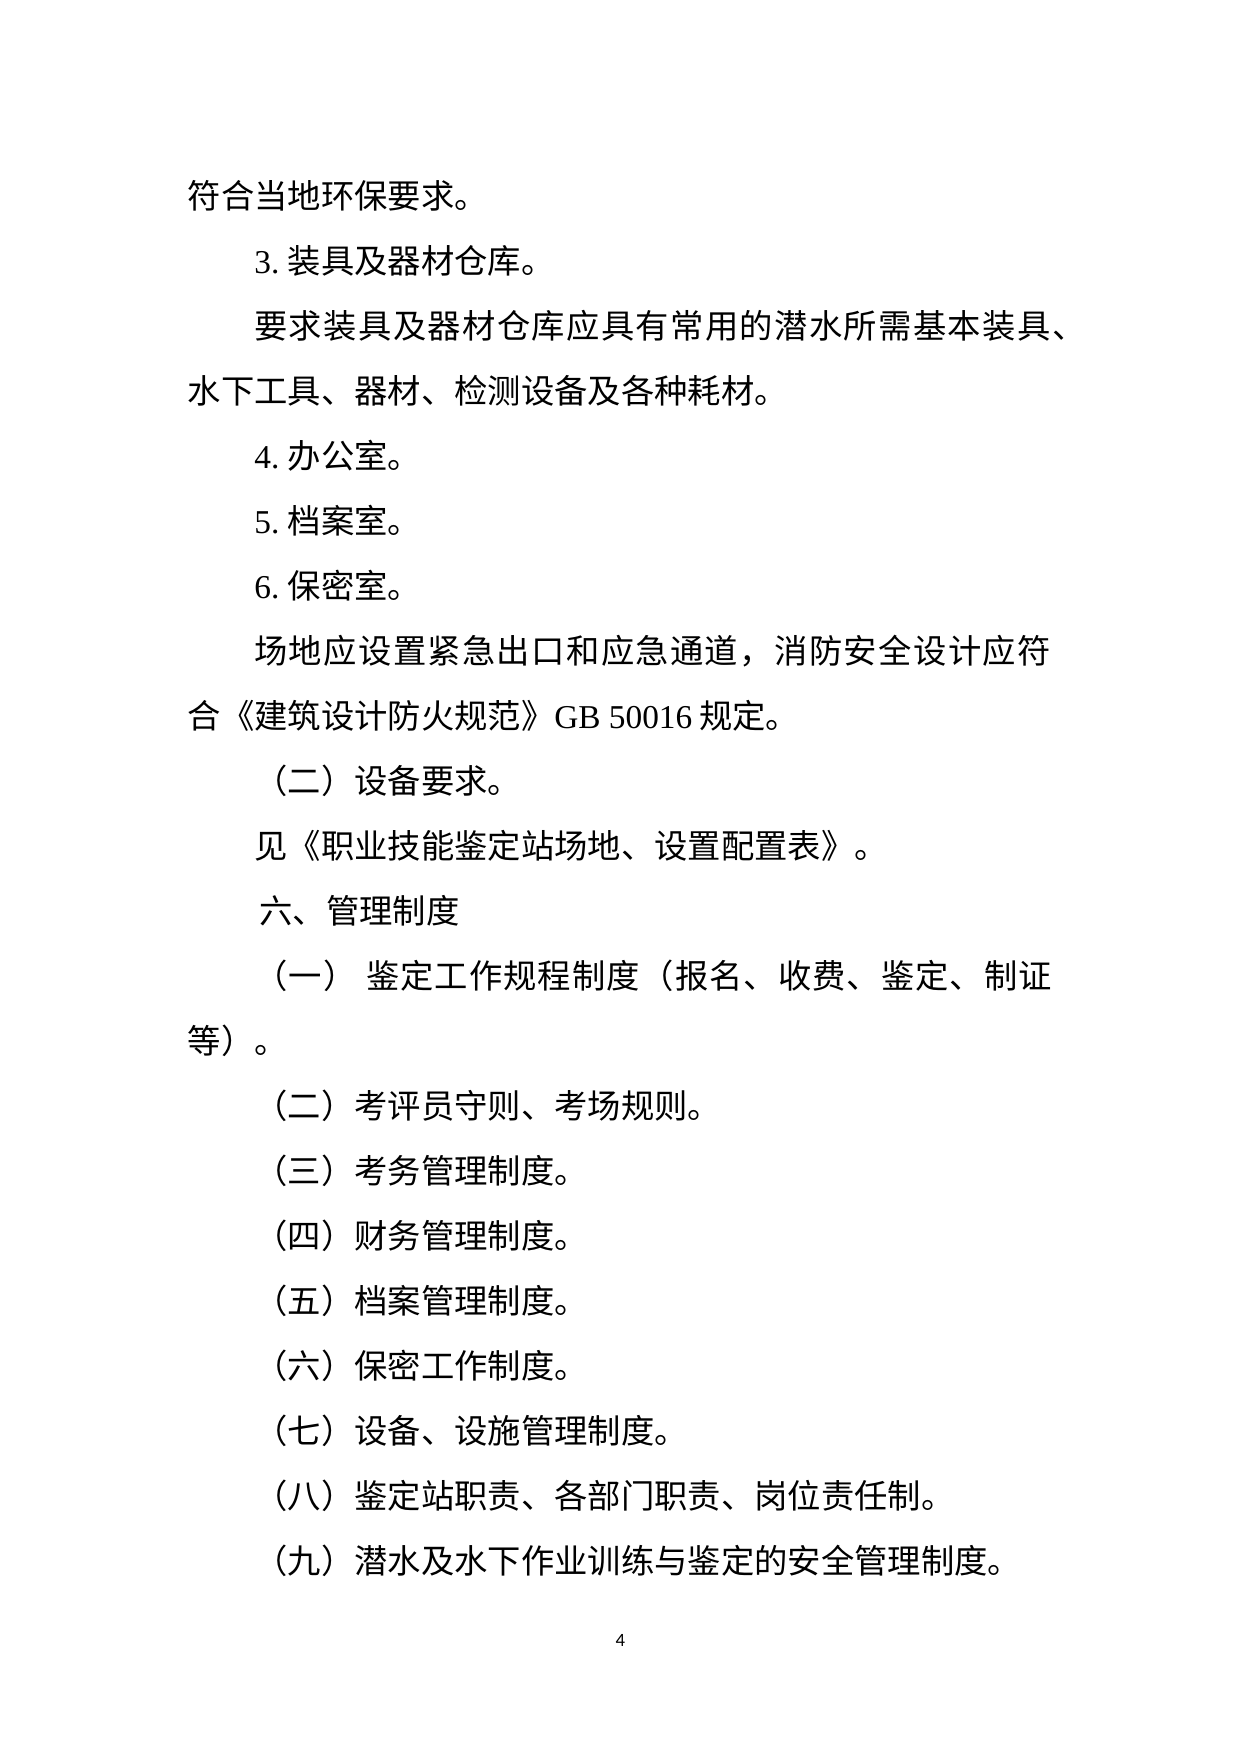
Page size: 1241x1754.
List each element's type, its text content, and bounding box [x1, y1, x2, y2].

text 要求装具及器材仓库应具有常用的潜水所需基本装具、水下工具、器材、检测设备及各种耗材。 [187, 292, 1053, 422]
text 5. 档案室。 [187, 487, 1053, 552]
text （七）设备、设施管理制度。 [187, 1397, 1053, 1462]
text （五）档案管理制度。 [187, 1267, 1053, 1332]
text （六）保密工作制度。 [187, 1332, 1053, 1397]
text （二）设备要求。 [187, 747, 1053, 812]
text 场地应设置紧急出口和应急通道，消防安全设计应符合《建筑设计防火规范》GB 50016规定。 [187, 617, 1053, 747]
text （八）鉴定站职责、各部门职责、岗位责任制。 [187, 1462, 1053, 1527]
text 3. 装具及器材仓库。 [187, 227, 1053, 292]
text （九）潜水及水下作业训练与鉴定的安全管理制度。 [187, 1527, 1053, 1592]
text （三）考务管理制度。 [187, 1137, 1053, 1202]
text 见《职业技能鉴定站场地、设置配置表》。 [187, 812, 1053, 877]
text （一） 鉴定工作规程制度（报名、收费、鉴定、制证等）。 [187, 942, 1053, 1072]
text （二）考评员守则、考场规则。 [187, 1072, 1053, 1137]
text 6. 保密室。 [187, 552, 1053, 617]
text 4. 办公室。 [187, 422, 1053, 487]
text 六、管理制度 [194, 877, 1053, 942]
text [187, 162, 1053, 227]
text （四）财务管理制度。 [187, 1202, 1053, 1267]
